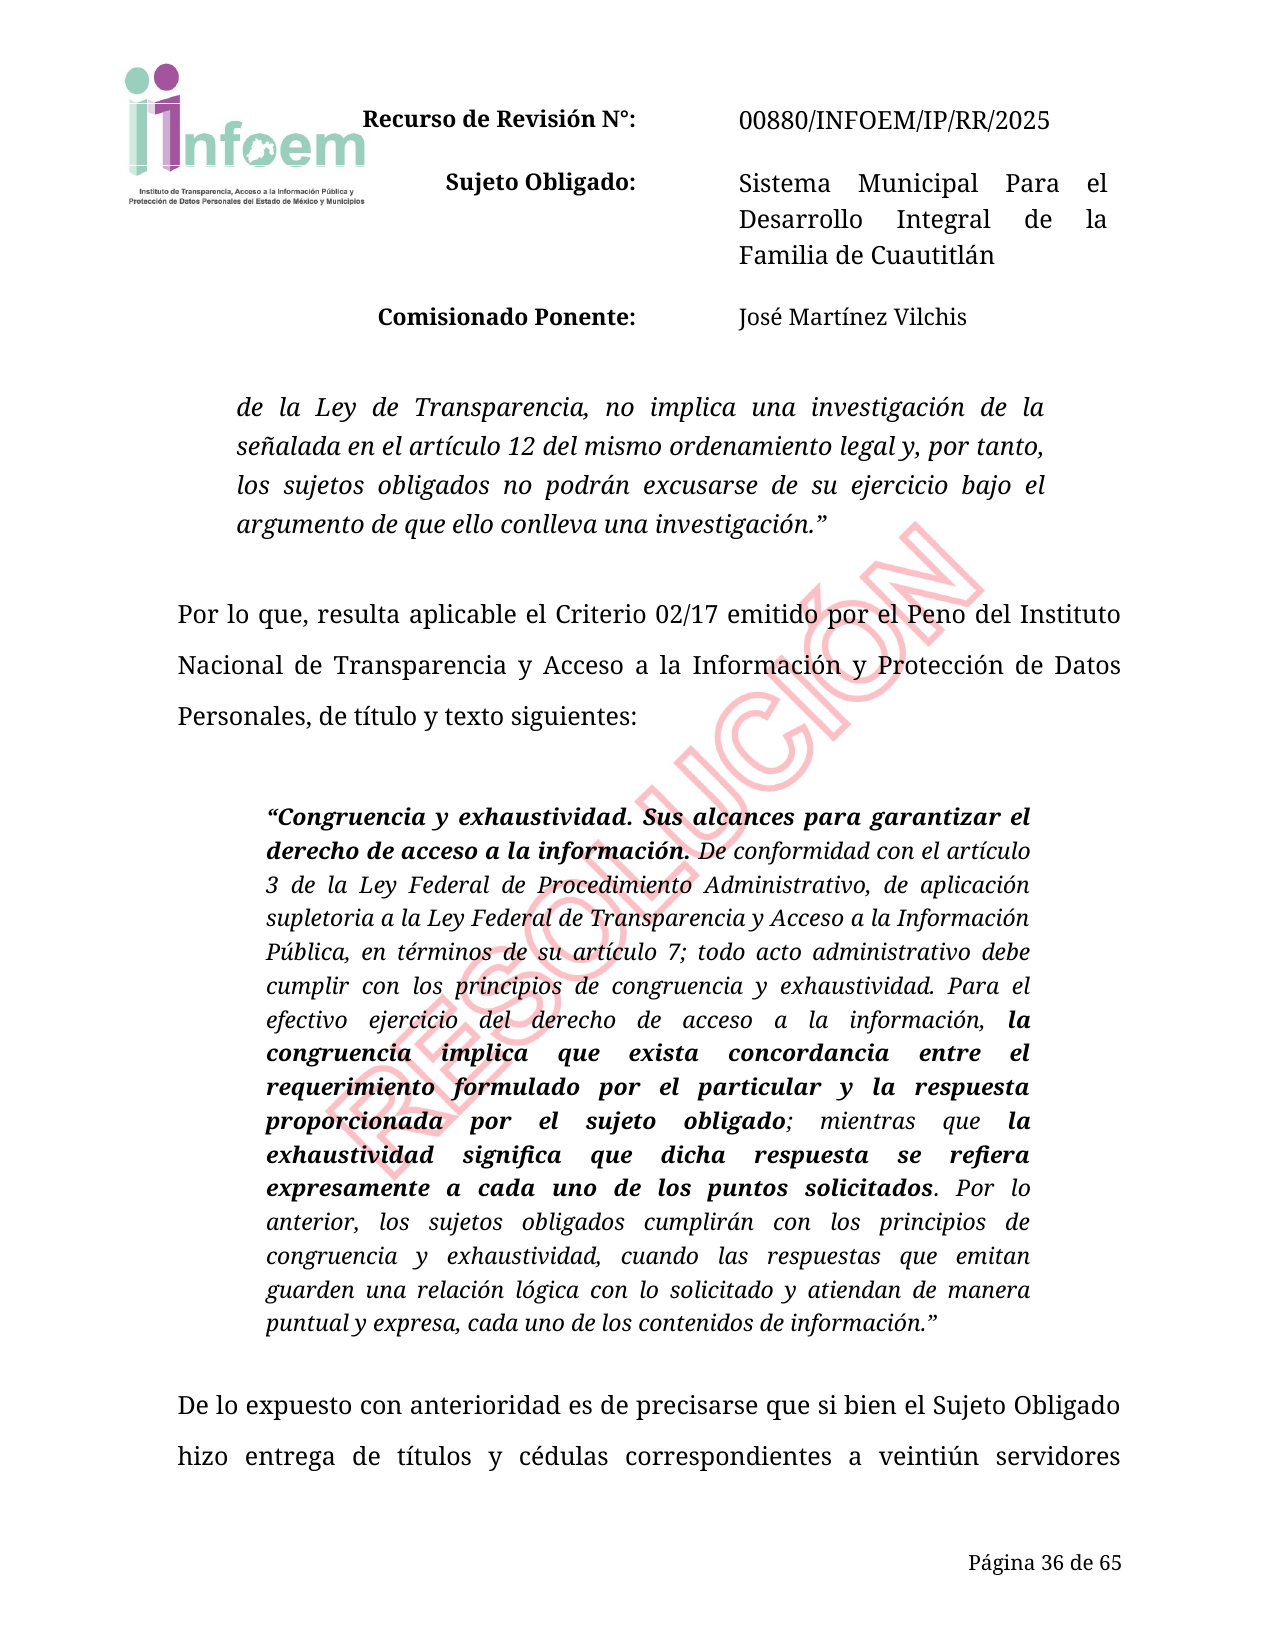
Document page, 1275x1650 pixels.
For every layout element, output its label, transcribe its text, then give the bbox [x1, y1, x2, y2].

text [236, 389, 1049, 541]
text Por lo que, resulta aplicable el Criterio 02/17 emitido por el Peno del Instituto Nacional de Transparencia y Acceso a la Información y Protección de Datos Personales, de título y texto siguientes: [177, 597, 1122, 733]
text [177, 1388, 1122, 1473]
picture [6, 3, 1271, 1650]
text “Congruencia y exhaustividad. Sus alcances para garantizar el derecho de acceso a la información. De conformidad con el artículo 3 de la Ley Federal de Procedimiento Administrativo, de aplicación supletoria a la Ley Federal de Transparencia y Acceso a la Información Pública, en términos de su artículo 7; todo acto administrativo debe cumplir con los principios de congruencia y exhaustividad. Para el efectivo ejercicio del derecho de acceso a la información, la congruencia implica que exista concordancia entre el requerimiento formulado por el particular y la respuesta proporcionada por el sujeto obligado; mientras que la exhaustividad significa que dicha respuesta se refiera expresamente a cada uno de los puntos solicitados. Por lo anterior, los sujetos obligados cumplirán con los principios de congruencia y exhaustividad, cuando las respuestas que emitan guarden una relación lógica con lo solicitado y atiendan de manera puntual y expresa, cada uno de los contenidos de información.” [266, 801, 1033, 1338]
